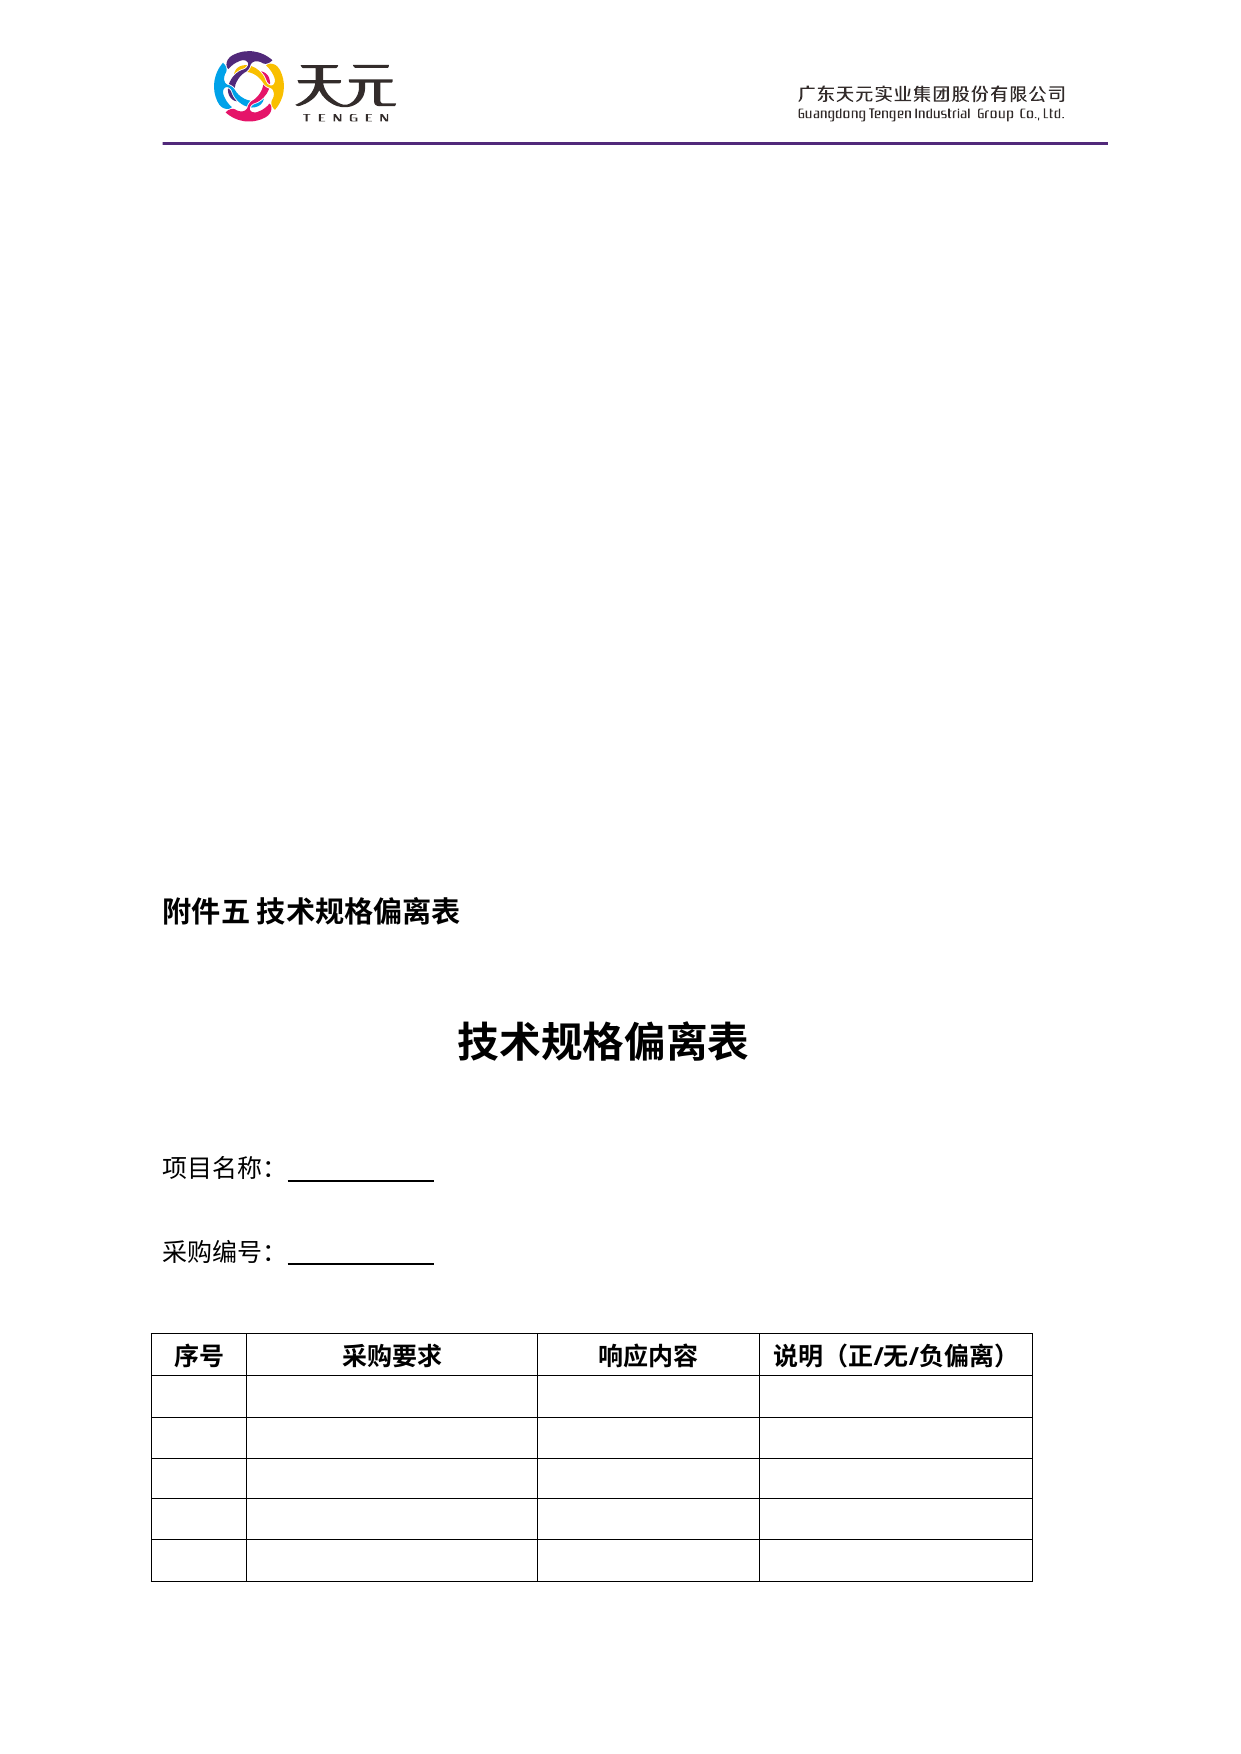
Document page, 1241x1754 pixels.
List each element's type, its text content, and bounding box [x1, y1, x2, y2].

table_header 说明（正/无/负偏离） [760, 1334, 1032, 1375]
table_cell [760, 1376, 1032, 1417]
table_cell [247, 1540, 537, 1581]
text 技术规格偏离表 [154, 1007, 1053, 1072]
table_cell [760, 1418, 1032, 1458]
table_cell [247, 1459, 537, 1497]
text 项目名称： [162, 1134, 1053, 1199]
table_cell [152, 1459, 246, 1497]
subtitle 附件五 技术规格偏离表 [162, 877, 1053, 942]
table_cell [247, 1418, 537, 1458]
table_cell [152, 1540, 246, 1581]
table_cell [760, 1540, 1032, 1581]
table_header 响应内容 [538, 1334, 759, 1375]
table_cell [760, 1459, 1032, 1497]
table_cell [538, 1459, 759, 1497]
table_cell [247, 1499, 537, 1539]
text 采购编号： [162, 1218, 1053, 1283]
table_cell [760, 1499, 1032, 1539]
table_cell [247, 1376, 537, 1417]
table_header 采购要求 [247, 1334, 537, 1375]
table_cell [538, 1376, 759, 1417]
table_cell [152, 1376, 246, 1417]
table_cell [538, 1499, 759, 1539]
table_cell [152, 1499, 246, 1539]
table_cell [538, 1418, 759, 1458]
table_header 序号 [152, 1334, 246, 1375]
table_cell [152, 1418, 246, 1458]
table_cell [538, 1540, 759, 1581]
